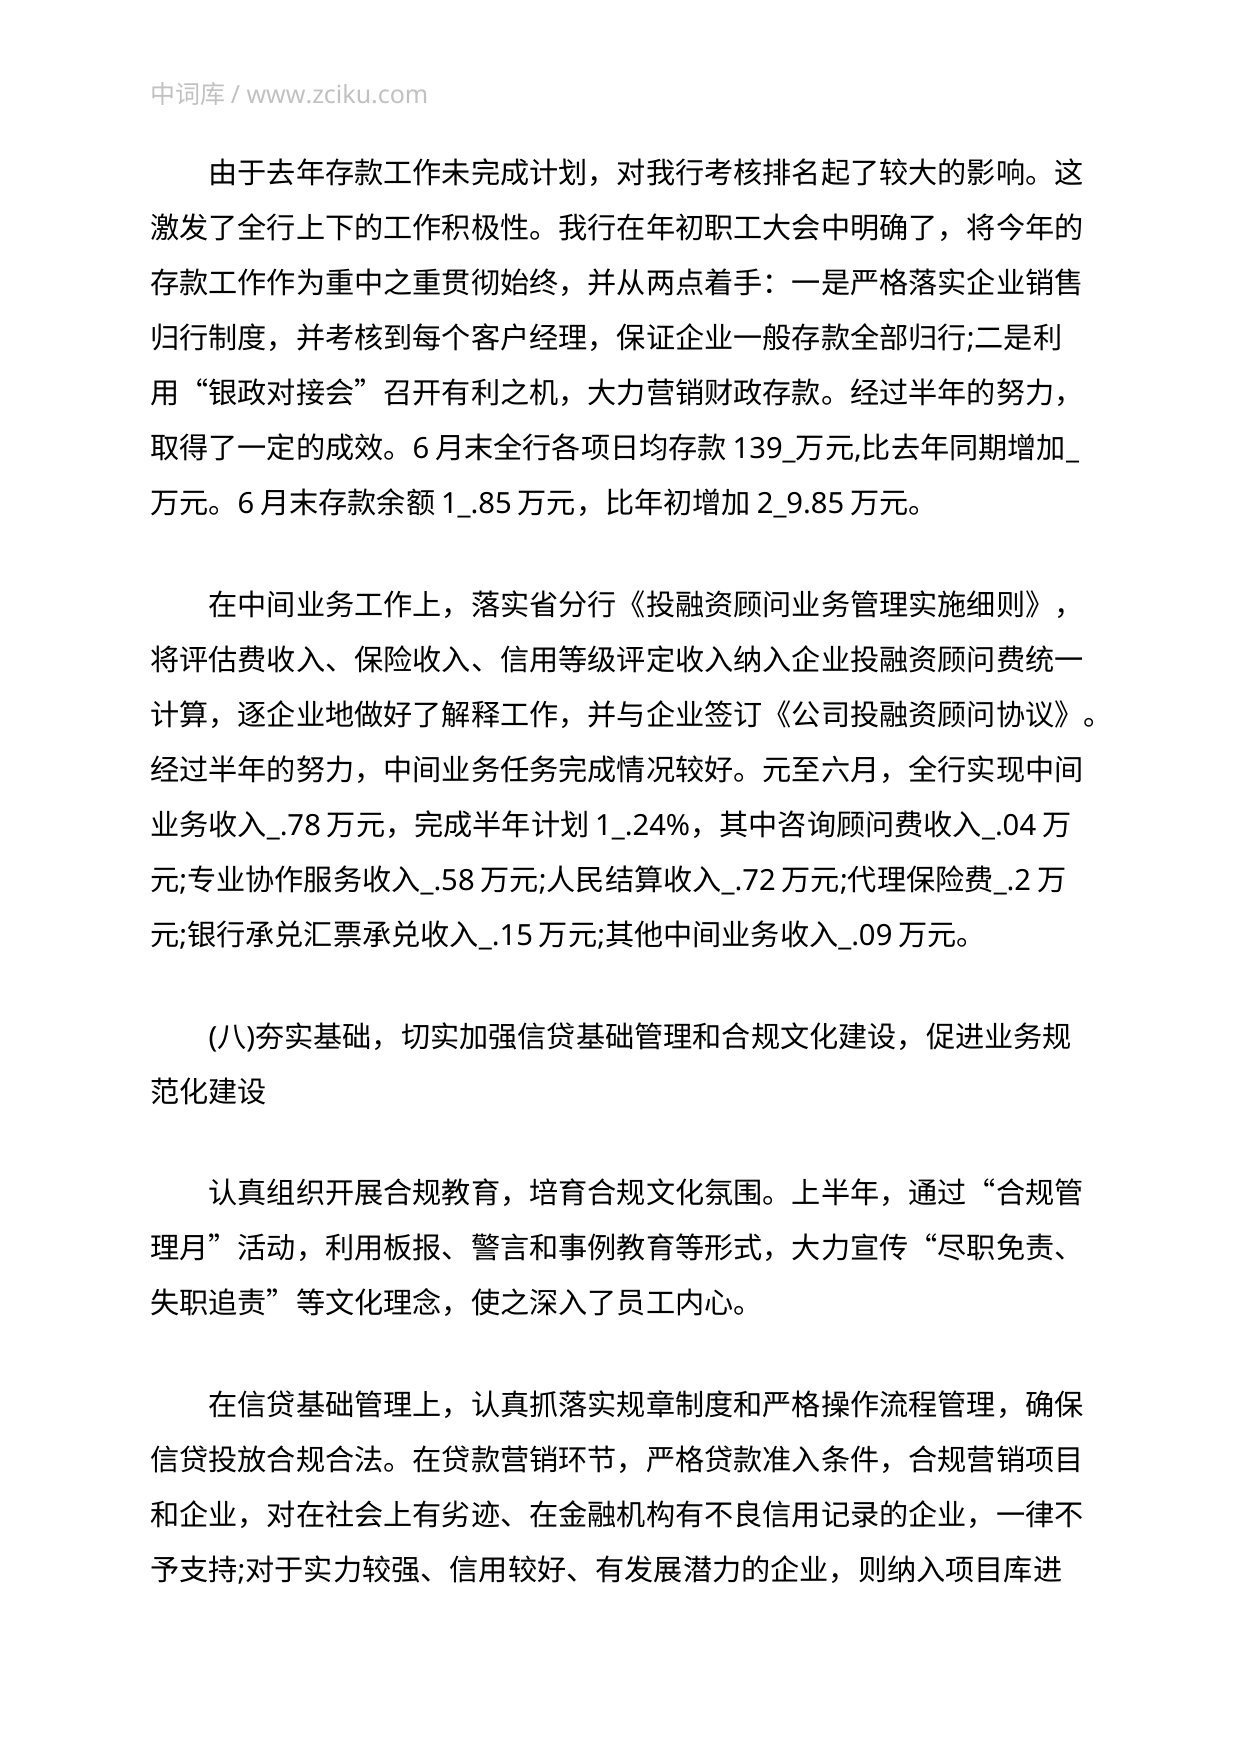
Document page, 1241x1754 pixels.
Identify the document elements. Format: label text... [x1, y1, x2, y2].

text (八)夯实基础，切实加强信贷基础管理和合规文化建设，促进业务规范化建设 [150, 1013, 1090, 1110]
text 由于去年存款工作未完成计划，对我行考核排名起了较大的影响。这激发了全行上下的工作积极性。我行在年初职工大会中明确了，将今年的存款工作作为重中之重贯彻始终，并从两点着手：一是严格落实企业销售归行制度，并考核到每个客户经理，保证企业一般存款全部归行;二是利用“银政对接会”召开有利之机，大力营销财政存款。经过半年的努力，取得了一定的成效。6月末全行各项日均存款139_万元,比去年同期增加_万元。6月末存款余额1_.85万元，比年初增加2_9.85万元。 [150, 150, 1090, 522]
text 在中间业务工作上，落实省分行《投融资顾问业务管理实施细则》，将评估费收入、保险收入、信用等级评定收入纳入企业投融资顾问费统一计算，逐企业地做好了解释工作，并与企业签订《公司投融资顾问协议》。经过半年的努力，中间业务任务完成情况较好。元至六月，全行实现中间业务收入_.78万元，完成半年计划1_.24%，其中咨询顾问费收入_.04万元;专业协作服务收入_.58万元;人民结算收入_.72万元;代理保险费_.2万元;银行承兑汇票承兑收入_.15万元;其他中间业务收入_.09万元。 [150, 582, 1090, 953]
text 认真组织开展合规教育，培育合规文化氛围。上半年，通过“合规管理月”活动，利用板报、警言和事例教育等形式，大力宣传“尽职免责、失职追责”等文化理念，使之深入了员工内心。 [150, 1170, 1090, 1322]
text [150, 1381, 1090, 1588]
